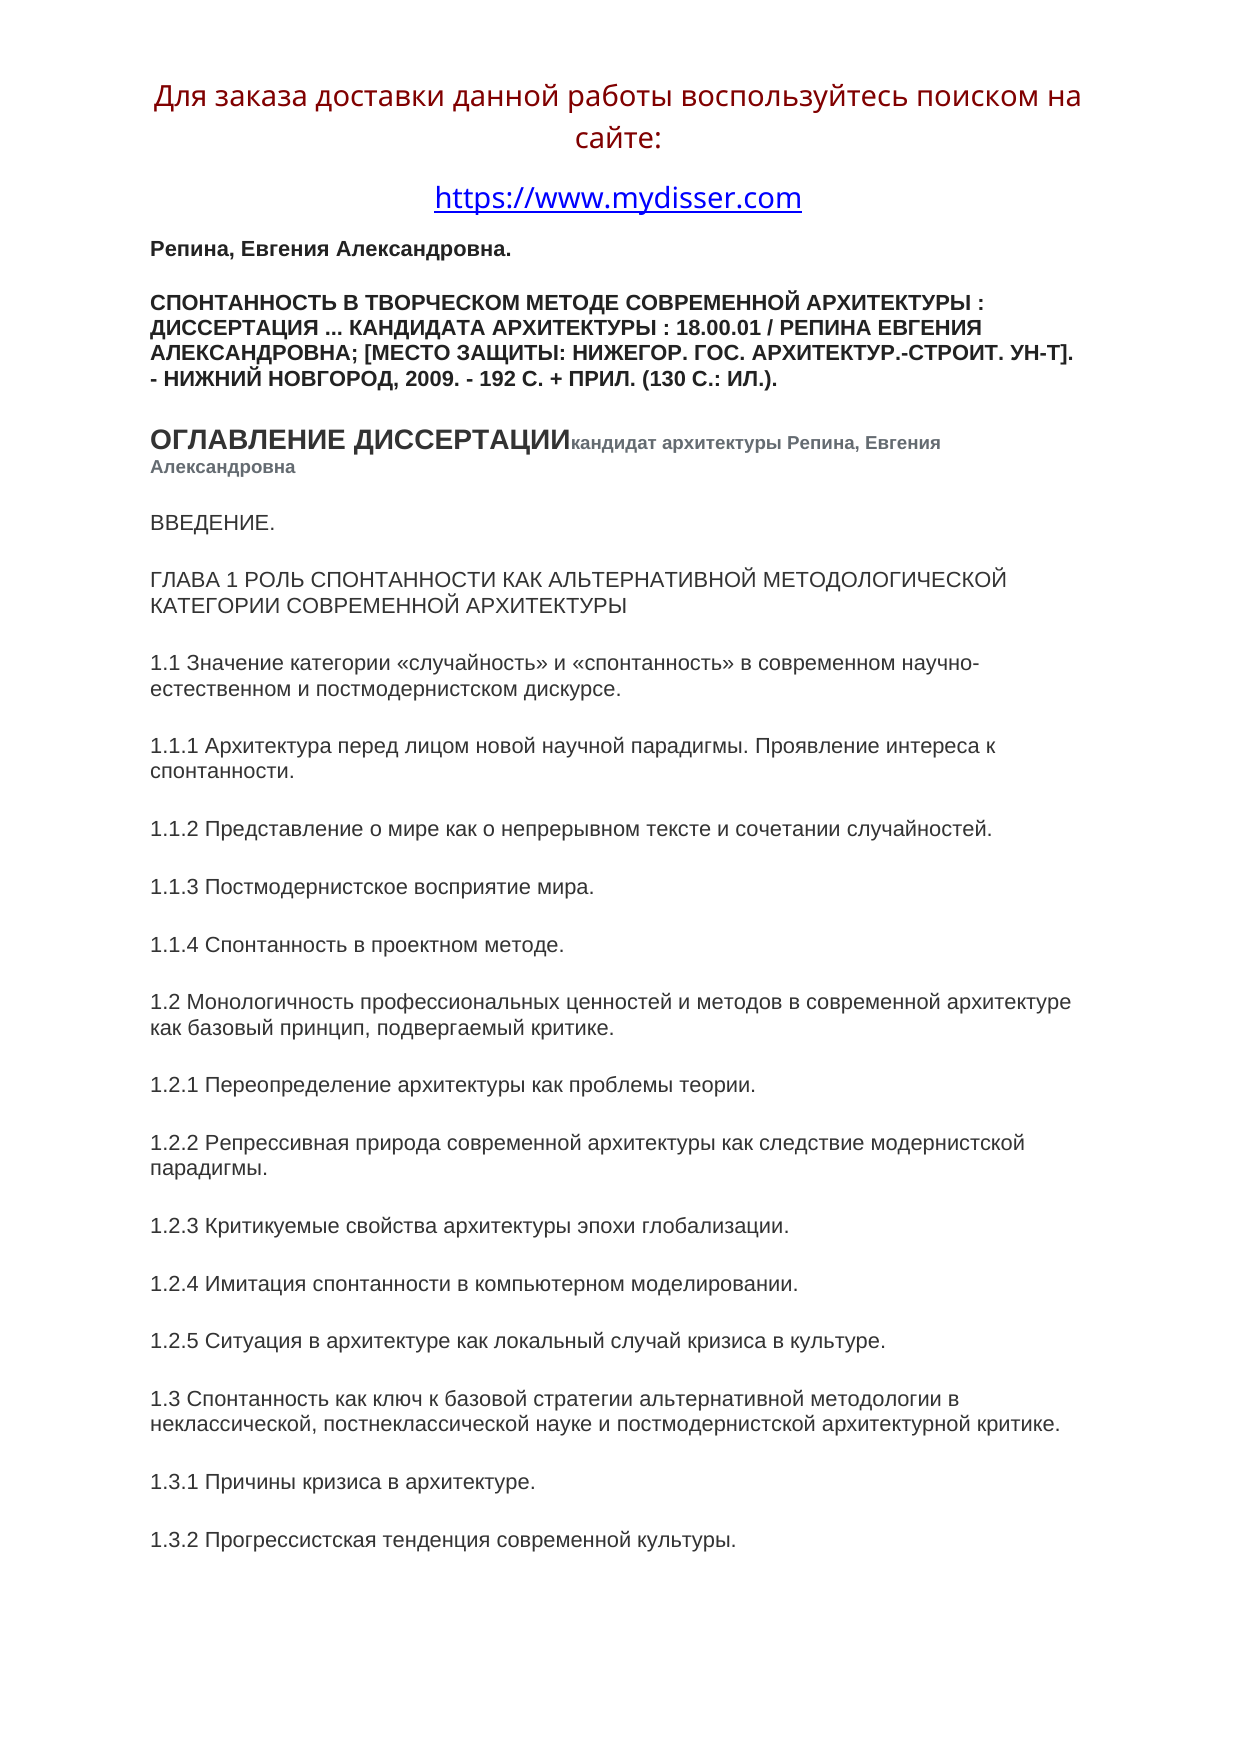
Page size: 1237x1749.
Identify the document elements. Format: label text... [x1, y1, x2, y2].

text ГЛАВА 1 РОЛЬ СПОНТАННОСТИ КАК АЛЬТЕРНАТИВНОЙ МЕТОДОЛОГИЧЕСКОЙ КАТЕГОРИИ СОВРЕМЕННОЙ АРХИТЕКТУРЫ [150, 567, 1086, 618]
text 1.2.4 Имитация спонтанности в компьютерном моделировании. [150, 1271, 1086, 1296]
text 1.3 Спонтанность как ключ к базовой стратегии альтернативной методологии в неклассической, постнеклассической науке и постмодернистской архитектурной критике. [150, 1386, 1086, 1436]
text 1.2.5 Ситуация в архитектуре как локальный случай кризиса в культуре. [150, 1328, 1086, 1353]
text 1.2 Монологичность профессиональных ценностей и методов в современной архитектуре как базовый принцип, подвергаемый критике. [150, 989, 1086, 1040]
text 1.1.1 Архитектура перед лицом новой научной парадигмы. Проявление интереса к спонтанности. [150, 733, 1086, 784]
text ВВЕДЕНИЕ. [150, 510, 1086, 535]
text 1.2.1 Переопределение архитектуры как проблемы теории. [150, 1072, 1086, 1097]
text 1.2.3 Критикуемые свойства архитектуры эпохи глобализации. [150, 1213, 1086, 1238]
text 1.1 Значение категории «случайность» и «спонтанность» в современном научно-естественном и постмодернистском дискурсе. [150, 650, 1086, 701]
text 1.1.2 Представление о мире как о непрерывном тексте и сочетании случайностей. [150, 816, 1086, 841]
text 1.3.2 Прогрессистская тенденция современной культуры. [150, 1527, 1086, 1552]
text 1.1.3 Постмодернистское восприятие мира. [150, 874, 1086, 899]
subtitle Оглавление диссертациикандидат архитектуры Репина, Евгения Александровна [150, 423, 1086, 477]
text 1.2.2 Репрессивная природа современной архитектуры как следствие модернистской парадигмы. [150, 1130, 1086, 1180]
subtitle Спонтанность в творческом методе современной архитектуры : диссертация ... кандидата архитектуры : 18.00.01 / Репина Евгения Александровна; [Место защиты: Нижегор. гос. архитектур.-строит. ун-т]. - Нижний Новгород, 2009. - 192 с. + Прил. (130 с.: ил.). [150, 290, 1086, 391]
text 1.3.1 Причины кризиса в архитектуре. [150, 1469, 1086, 1494]
text Репина, Евгения Александровна. [150, 236, 1086, 261]
text 1.1.4 Спонтанность в проектном методе. [150, 932, 1086, 957]
